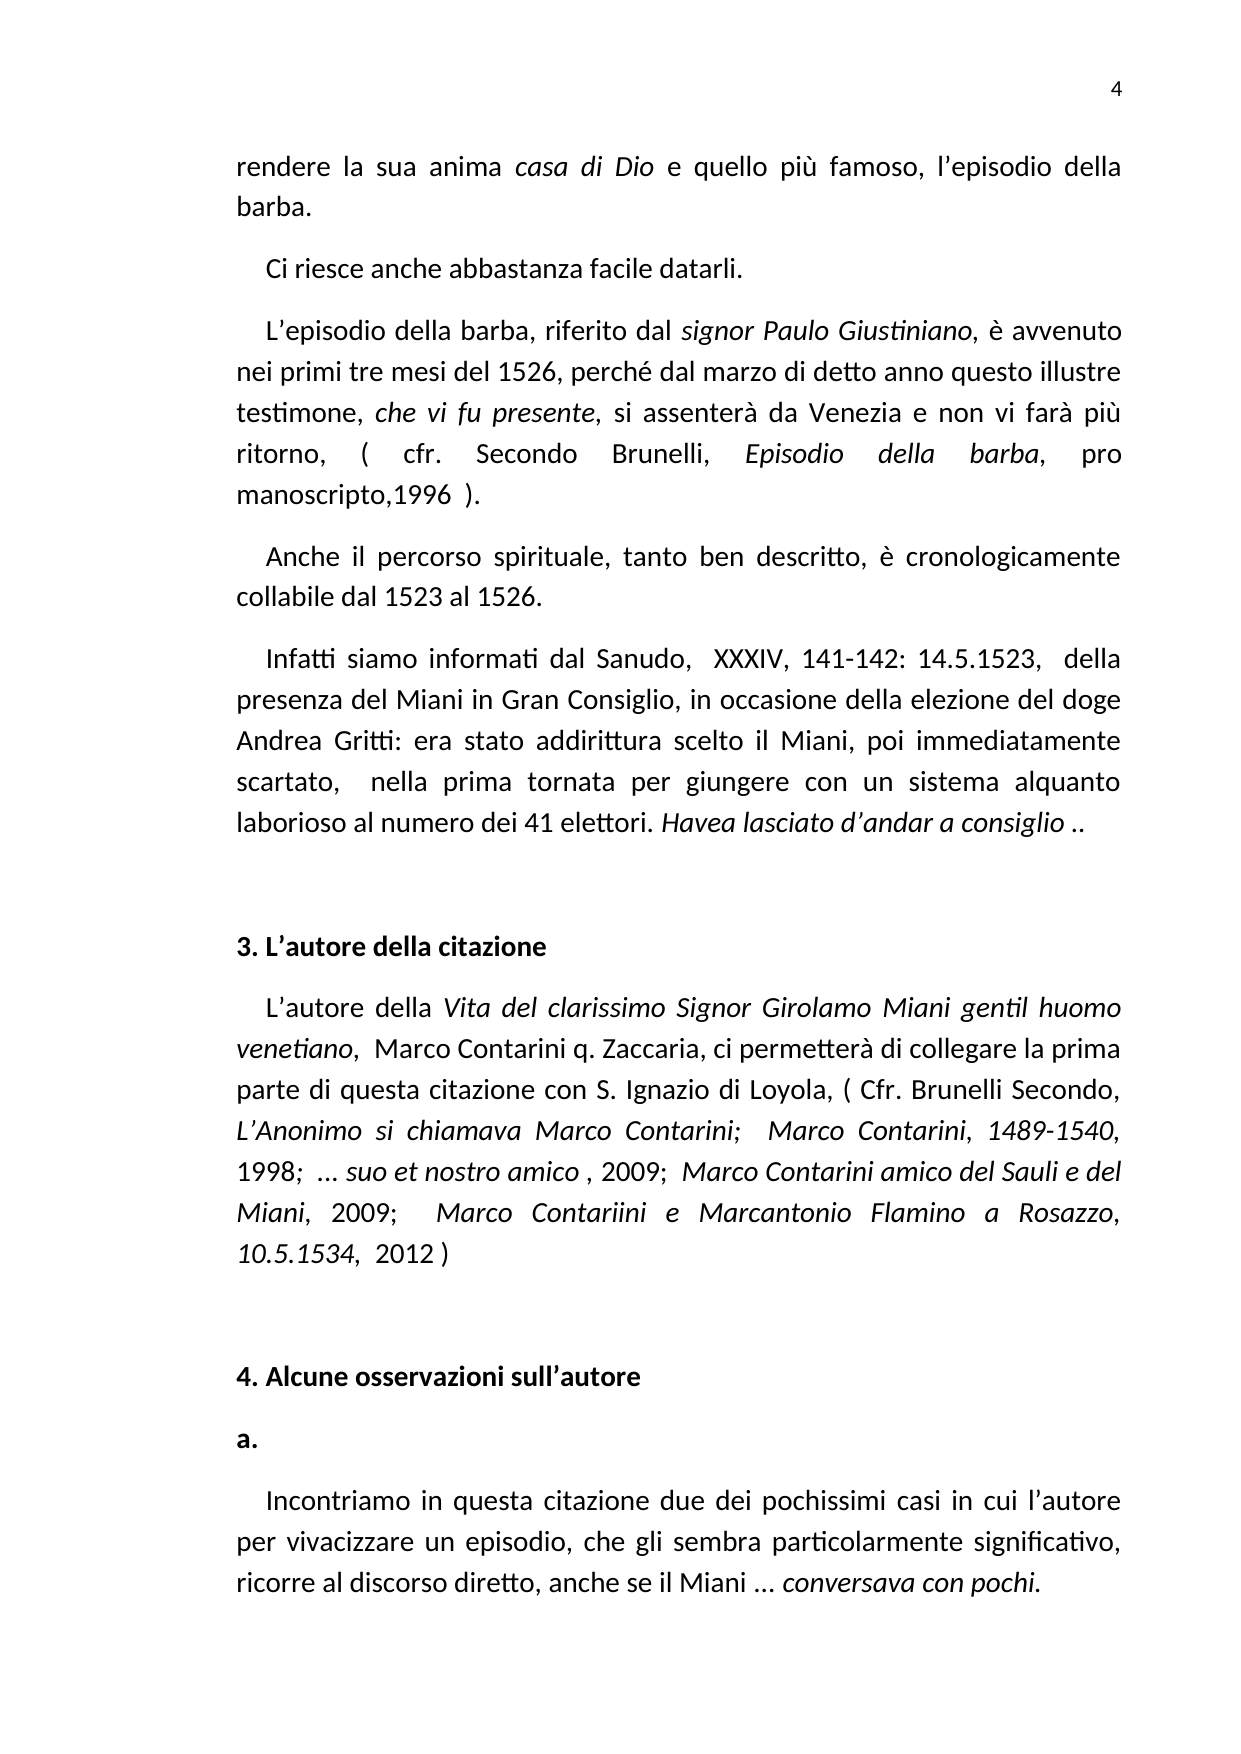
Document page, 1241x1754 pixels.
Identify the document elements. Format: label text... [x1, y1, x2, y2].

text L’autore della Vita del clarissimo Signor Girolamo Miani gentil huomo venetiano, Marco Contarini q. Zaccaria, ci permetterà di collegare la prima parte di questa citazione con S. Ignazio di Loyola, ( Cfr. Brunelli Secondo, L’Anonimo si chiamava Marco Contarini; Marco Contarini, 1489-1540, 1998; ... suo et nostro amico , 2009; Marco Contarini amico del Sauli e del Miani, 2009; Marco Contariini e Marcantonio Flamino a Rosazzo, 10.5.1534, 2012 ) [236, 989, 1122, 1271]
text Ci riesce anche abbastanza facile datarli. [236, 250, 1122, 286]
text Incontriamo in questa citazione due dei pochissimi casi in cui l’autore per vivacizzare un episodio, che gli sembra particolarmente significativo, ricorre al discorso diretto, anche se il Miani ... conversava con pochi. [236, 1482, 1122, 1599]
text a. [236, 1420, 1122, 1456]
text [236, 148, 1122, 224]
text 3. L’autore della citazione [236, 928, 1122, 963]
text Infatti siamo informati dal Sanudo, XXXIV, 141-142: 14.5.1523, della presenza del Miani in Gran Consiglio, in occasione della elezione del doge Andrea Gritti: era stato addirittura scelto il Miani, poi immediatamente scartato, nella prima tornata per giungere con un sistema alquanto laborioso al numero dei 41 elettori. Havea lasciato d’andar a consiglio .. [236, 640, 1122, 840]
text L’episodio della barba, riferito dal signor Paulo Giustiniano, è avvenuto nei primi tre mesi del 1526, perché dal marzo di detto anno questo illustre testimone, che vi fu presente, si assenterà da Venezia e non vi farà più ritorno, ( cfr. Secondo Brunelli, Episodio della barba, pro manoscripto,1996 ). [236, 312, 1122, 511]
text Anche il percorso spirituale, tanto ben descritto, è cronologicamente collabile dal 1523 al 1526. [236, 538, 1122, 614]
text 4. Alcune osservazioni sull’autore [236, 1358, 1122, 1394]
